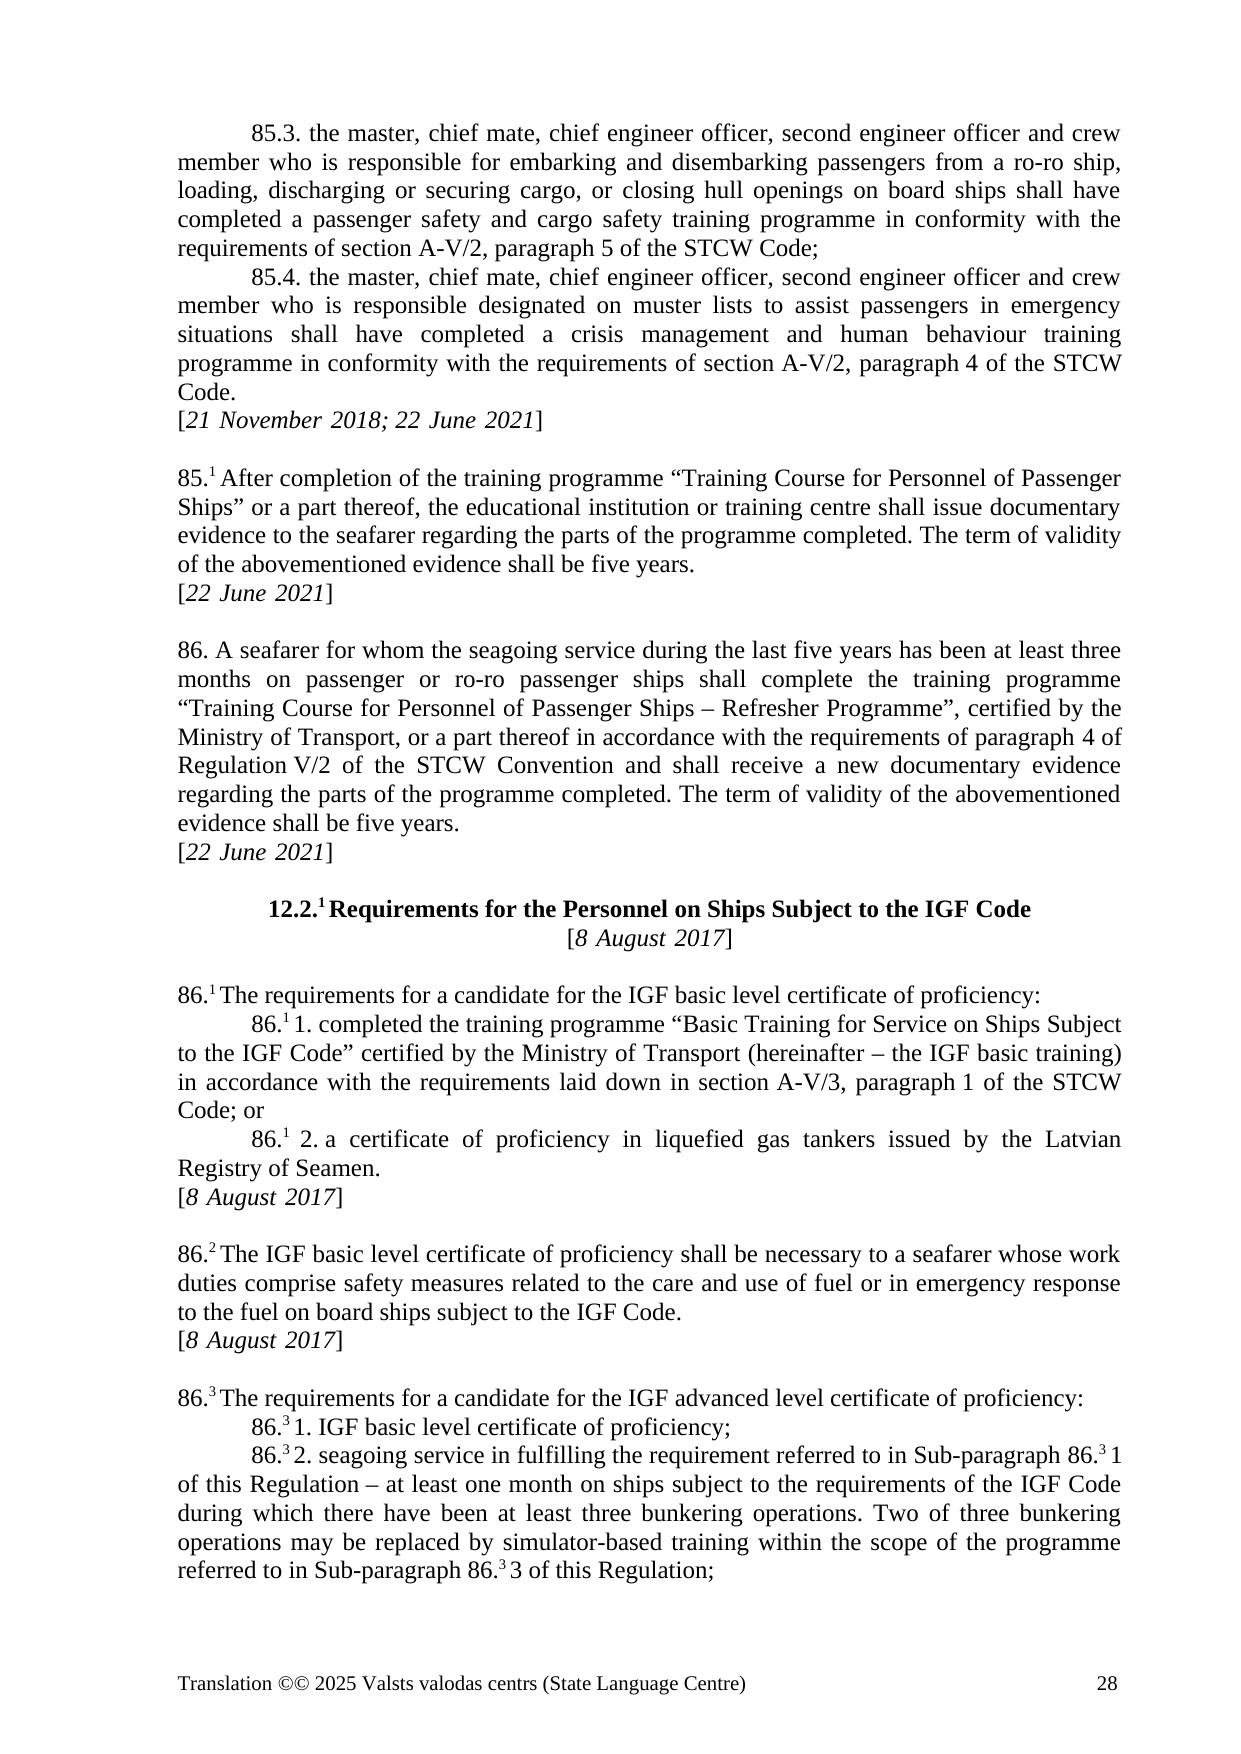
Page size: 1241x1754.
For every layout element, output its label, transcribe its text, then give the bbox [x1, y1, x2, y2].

text 86.1 The requirements for a candidate for the IGF basic level certificate of proficiency: [177, 981, 1122, 1009]
text 86.3 1. IGF basic level certificate of proficiency; [177, 1412, 1122, 1441]
text 85.4. the master, chief mate, chief engineer officer, second engineer officer and crew member who is responsible designated on muster lists to assist passengers in emergency situations shall have completed a crisis management and human behaviour training programme in conformity with the requirements of section A-V/2, paragraph 4 of the STCW Code. [177, 262, 1122, 406]
text 86. A seafarer for whom the seagoing service during the last five years has been at least three months on passenger or ro-ro passenger ships shall complete the training programme “Training Course for Personnel of Passenger Ships – Refresher Programme”, certified by the Ministry of Transport, or a part thereof in accordance with the requirements of paragraph 4 of Regulation V/2 of the STCW Convention and shall receive a new documentary evidence regarding the parts of the programme completed. The term of validity of the abovementioned evidence shall be five years. [177, 636, 1122, 837]
text [22 June 2021] [177, 578, 1122, 607]
text [8 August 2017] [177, 923, 1122, 952]
text 12.2.1 Requirements for the Personnel on Ships Subject to the IGF Code [177, 894, 1122, 923]
text 86.2 The IGF basic level certificate of proficiency shall be necessary to a seafarer whose work duties comprise safety measures related to the care and use of fuel or in emergency response to the fuel on board ships subject to the IGF Code. [177, 1239, 1122, 1326]
text [22 June 2021] [177, 837, 1122, 866]
text [8 August 2017] [177, 1182, 1122, 1211]
text 86.1 1. completed the training programme “Basic Training for Service on Ships Subject to the IGF Code” certified by the Ministry of Transport (hereinafter – the IGF basic training) in accordance with the requirements laid down in section A-V/3, paragraph 1 of the STCW Code; or [177, 1009, 1122, 1124]
text 86.1 2. a certificate of proficiency in liquefied gas tankers issued by the Latvian Registry of Seamen. [177, 1124, 1122, 1182]
text 85.1 After completion of the training programme “Training Course for Personnel of Passenger Ships” or a part thereof, the educational institution or training centre shall issue documentary evidence to the seafarer regarding the parts of the programme completed. The term of validity of the abovementioned evidence shall be five years. [177, 463, 1122, 578]
text 85.3. the master, chief mate, chief engineer officer, second engineer officer and crew member who is responsible for embarking and disembarking passengers from a ro-ro ship, loading, discharging or securing cargo, or closing hull openings on board ships shall have completed a passenger safety and cargo safety training programme in conformity with the requirements of section A-V/2, paragraph 5 of the STCW Code; [177, 118, 1122, 262]
text [21 November 2018; 22 June 2021] [177, 406, 1122, 434]
text 86.3 The requirements for a candidate for the IGF advanced level certificate of proficiency: [177, 1383, 1122, 1412]
text [8 August 2017] [177, 1326, 1122, 1354]
text 86.3 2. seagoing service in fulfilling the requirement referred to in Sub-paragraph 86.3 1 of this Regulation – at least one month on ships subject to the requirements of the IGF Code during which there have been at least three bunkering operations. Two of three bunkering operations may be replaced by simulator-based training within the scope of the programme referred to in Sub-paragraph 86.3 3 of this Regulation; [177, 1441, 1122, 1584]
